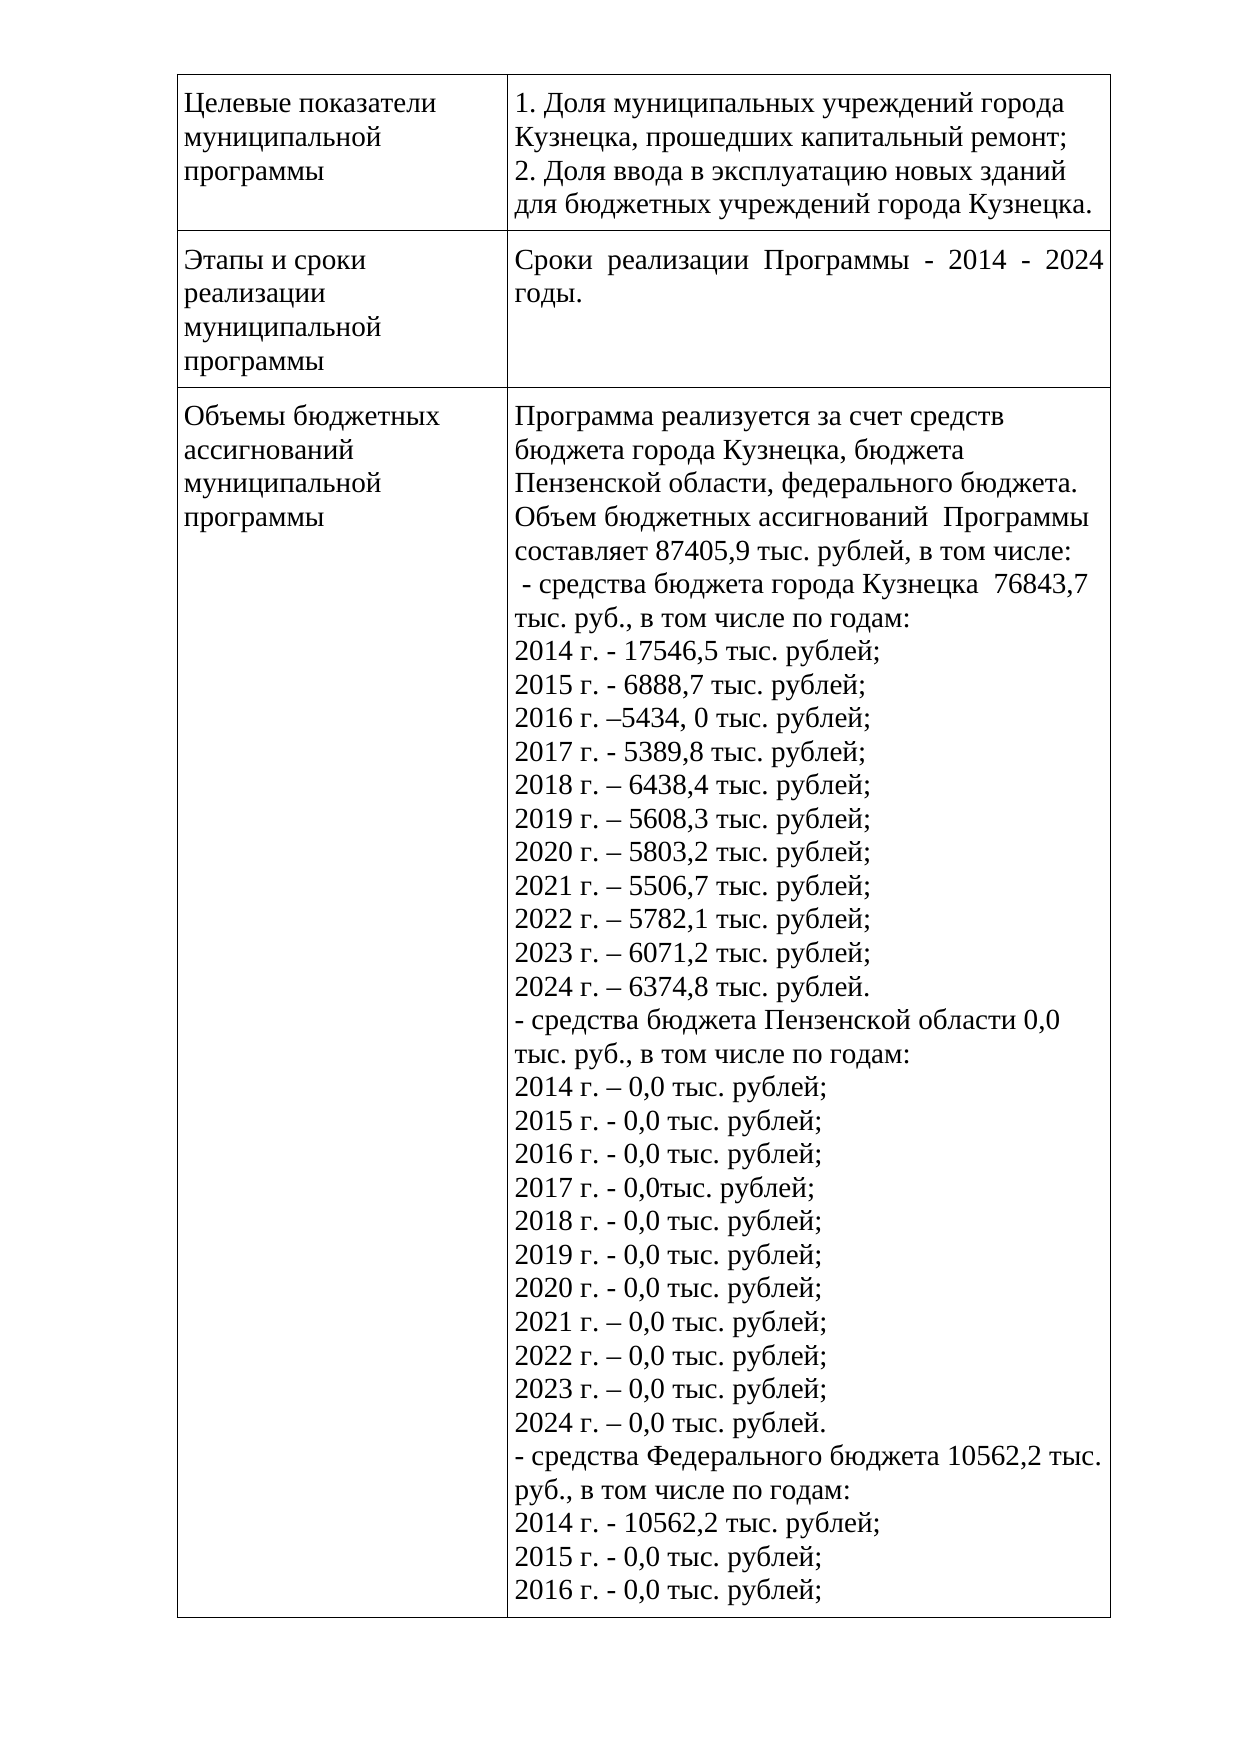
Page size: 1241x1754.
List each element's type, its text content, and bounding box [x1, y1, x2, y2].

table_cell Этапы и сроки реализации муниципальной программы [178, 231, 507, 387]
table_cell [508, 388, 1110, 1617]
table_cell Целевые показатели муниципальной программы [178, 75, 507, 230]
table_cell Сроки реализации Программы - 2014 - 2024 годы. [508, 231, 1110, 387]
table_cell 1. Доля муниципальных учреждений города Кузнецка, прошедших капитальный ремонт; 2. Доля ввода в эксплуатацию новых зданий для бюджетных учреждений города Кузнецка. [508, 75, 1110, 230]
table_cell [178, 388, 507, 1617]
